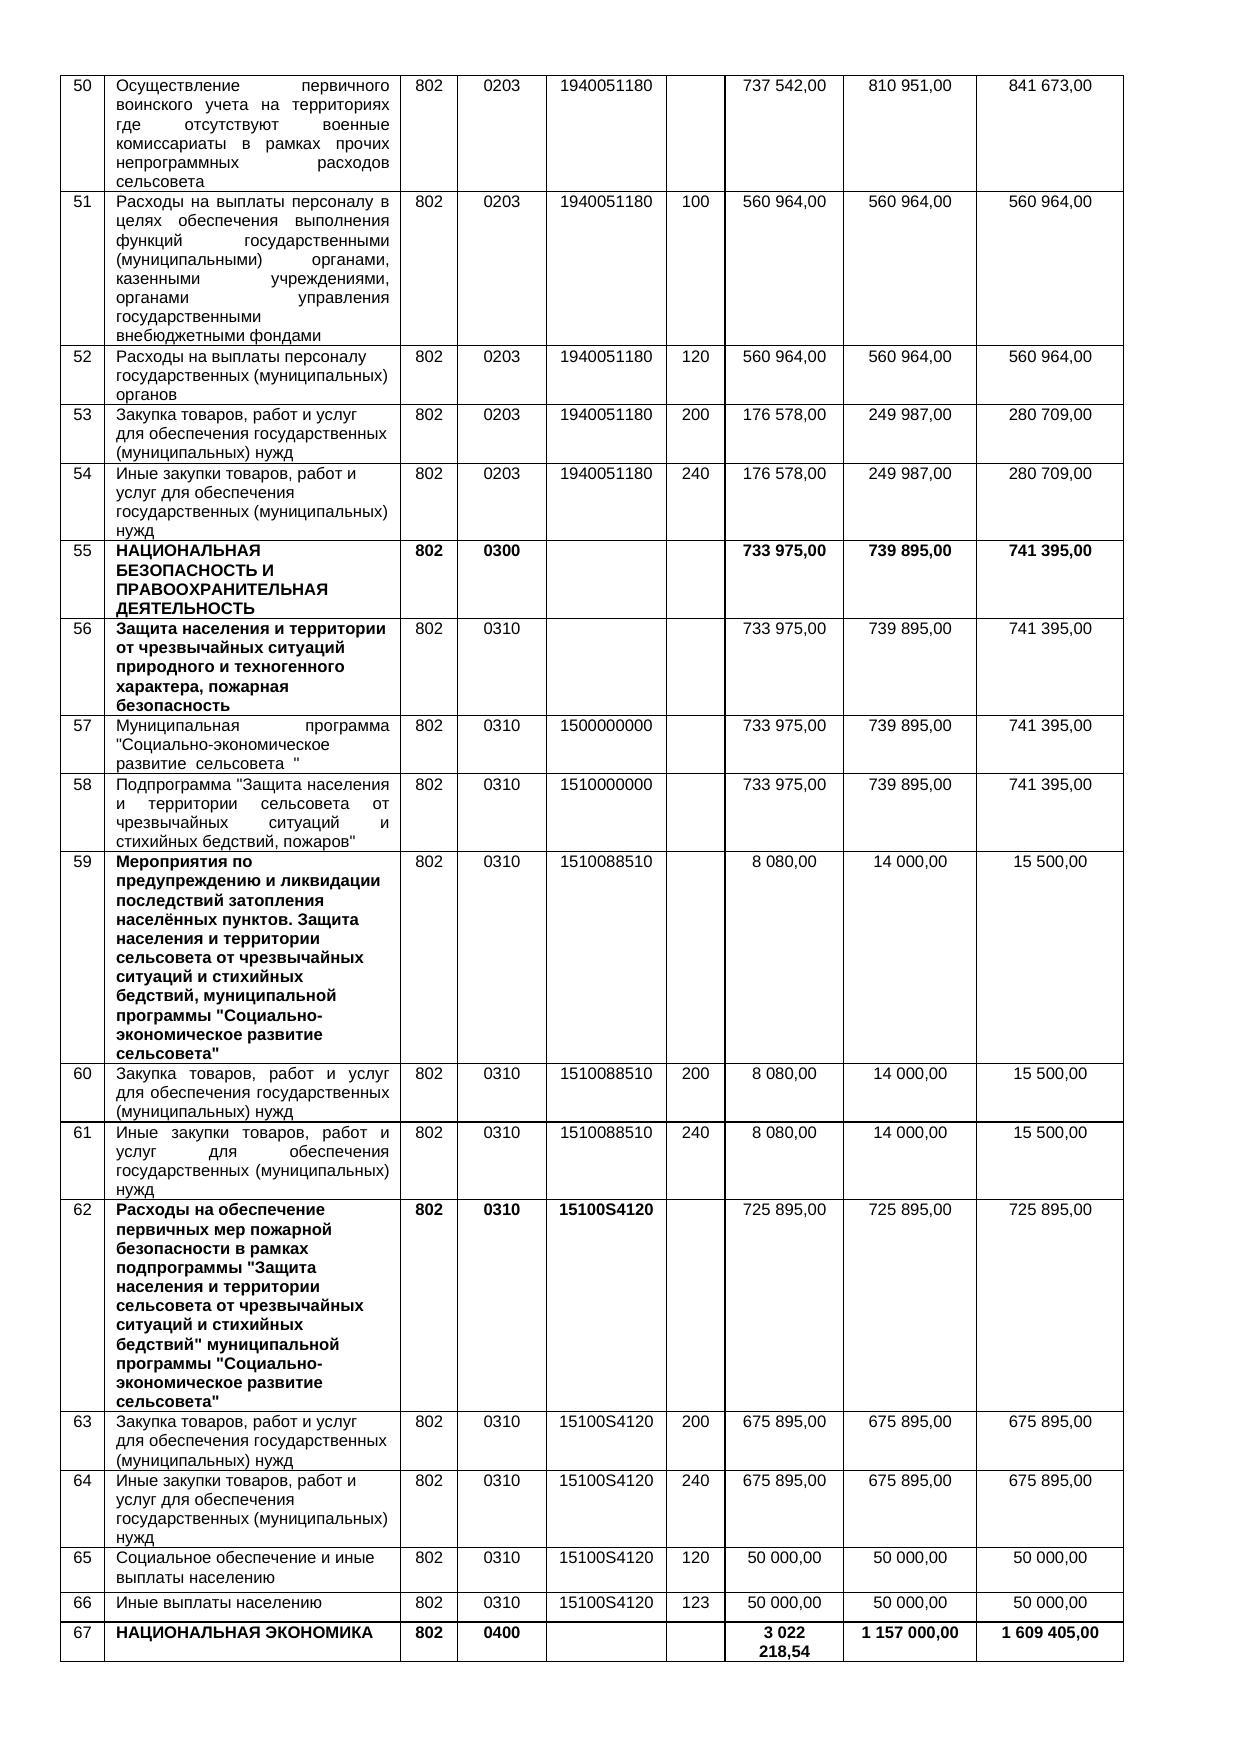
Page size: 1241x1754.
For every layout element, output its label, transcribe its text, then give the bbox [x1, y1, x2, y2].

table_cell 15 500,00 [977, 1064, 1123, 1121]
table_cell [547, 541, 666, 618]
table_cell 802 [401, 1548, 457, 1592]
table_cell 51 [61, 192, 104, 345]
table_cell Социальное обеспечение и иные выплаты населению [105, 1548, 400, 1592]
table_cell 741 395,00 [977, 774, 1123, 851]
table_cell 0310 [458, 774, 546, 851]
table_cell 802 [401, 1064, 457, 1121]
table_cell 50 000,00 [844, 1593, 976, 1621]
table_cell 0203 [458, 346, 546, 404]
table_cell [667, 1200, 724, 1411]
table_cell Осуществление первичного воинского учета на территориях где отсутствуют военные комиссариаты в рамках прочих непрограммных расходов сельсовета [105, 76, 400, 191]
table_cell 1 609 405,00 [977, 1623, 1123, 1661]
table_cell 802 [401, 619, 457, 715]
table_cell 841 673,00 [977, 76, 1123, 191]
table_cell 55 [61, 541, 104, 618]
table_cell 560 964,00 [844, 346, 976, 404]
table_cell 0203 [458, 192, 546, 345]
table_cell 0300 [458, 541, 546, 618]
table_cell 15100S4120 [547, 1593, 666, 1621]
table_cell 15100S4120 [547, 1471, 666, 1547]
table_cell 1510088510 [547, 1064, 666, 1121]
table_cell 560 964,00 [977, 346, 1123, 404]
table_cell [667, 774, 724, 851]
table_cell 15100S4120 [547, 1200, 666, 1411]
table_cell 725 895,00 [977, 1200, 1123, 1411]
table_cell 50 000,00 [726, 1593, 843, 1621]
table_cell 0203 [458, 464, 546, 540]
table_cell 739 895,00 [844, 541, 976, 618]
table_cell [667, 852, 724, 1063]
table_cell 802 [401, 346, 457, 404]
table_cell 240 [667, 1471, 724, 1547]
table_cell Иные закупки товаров, работ и услуг для обеспечения государственных (муниципальных) нужд [105, 464, 400, 540]
table_cell Закупка товаров, работ и услуг для обеспечения государственных (муниципальных) нужд [105, 405, 400, 462]
table_cell Иные закупки товаров, работ и услуг для обеспечения государственных (муниципальных) нужд [105, 1471, 400, 1547]
table_cell 0310 [458, 1200, 546, 1411]
table_cell 0310 [458, 716, 546, 773]
table_cell 200 [667, 405, 724, 462]
table_cell 810 951,00 [844, 76, 976, 191]
table_cell 802 [401, 76, 457, 191]
table_cell Расходы на выплаты персоналу государственных (муниципальных) органов [105, 346, 400, 404]
table_cell 802 [401, 1200, 457, 1411]
table_cell 1940051180 [547, 346, 666, 404]
table_cell 58 [61, 774, 104, 851]
table_cell 802 [401, 1593, 457, 1621]
table_cell 802 [401, 192, 457, 345]
table_cell [667, 716, 724, 773]
table_cell [667, 1623, 724, 1661]
table_cell 100 [667, 192, 724, 345]
table_cell 61 [61, 1123, 104, 1199]
table_cell 56 [61, 619, 104, 715]
table_cell Расходы на выплаты персоналу в целях обеспечения выполнения функций государственными (муниципальными) органами, казенными учреждениями, органами управления государственными внебюджетными фондами [105, 192, 400, 345]
table_cell Муниципальная программа "Социально-экономическое развитие сельсовета " [105, 716, 400, 773]
table_cell 60 [61, 1064, 104, 1121]
table_cell 560 964,00 [844, 192, 976, 345]
table_cell 0203 [458, 76, 546, 191]
table_cell 675 895,00 [844, 1471, 976, 1547]
table_cell 675 895,00 [977, 1471, 1123, 1547]
table_cell [667, 76, 724, 191]
table_cell 802 [401, 852, 457, 1063]
table_cell 53 [61, 405, 104, 462]
table_cell 200 [667, 1064, 724, 1121]
table_cell 15100S4120 [547, 1548, 666, 1592]
table_cell 675 895,00 [844, 1412, 976, 1469]
table_cell 802 [401, 774, 457, 851]
table_cell 50 [61, 76, 104, 191]
table_cell 1 157 000,00 [844, 1623, 976, 1661]
table_cell 1510088510 [547, 1123, 666, 1199]
table_cell 280 709,00 [977, 405, 1123, 462]
table_cell 52 [61, 346, 104, 404]
table_cell 802 [401, 541, 457, 618]
table_cell 50 000,00 [726, 1548, 843, 1592]
table_cell 14 000,00 [844, 1064, 976, 1121]
table_cell 249 987,00 [844, 405, 976, 462]
table_cell 802 [401, 716, 457, 773]
table_cell 733 975,00 [726, 541, 843, 618]
table_cell 725 895,00 [844, 1200, 976, 1411]
table_cell 3 022 218,54 [726, 1623, 843, 1661]
table_cell 0310 [458, 1593, 546, 1621]
table_cell 739 895,00 [844, 716, 976, 773]
table_cell 1510088510 [547, 852, 666, 1063]
table_cell 739 895,00 [844, 619, 976, 715]
table_cell 675 895,00 [726, 1412, 843, 1469]
table_cell 123 [667, 1593, 724, 1621]
table_cell 560 964,00 [977, 192, 1123, 345]
table_cell 1510000000 [547, 774, 666, 851]
table_cell 14 000,00 [844, 852, 976, 1063]
table_cell 741 395,00 [977, 619, 1123, 715]
table_cell 65 [61, 1548, 104, 1592]
table_cell [667, 541, 724, 618]
table_cell 675 895,00 [726, 1471, 843, 1547]
table_cell 8 080,00 [726, 852, 843, 1063]
table_cell 0310 [458, 1412, 546, 1469]
table_cell 733 975,00 [726, 774, 843, 851]
table_cell 802 [401, 1623, 457, 1661]
table_cell Мероприятия по предупреждению и ликвидации последствий затопления населённых пунктов. Защита населения и территории сельсовета от чрезвычайных ситуаций и стихийных бедствий, муниципальной программы "Социально-экономическое развитие сельсовета" [105, 852, 400, 1063]
table_cell 802 [401, 1471, 457, 1547]
table_cell 176 578,00 [726, 464, 843, 540]
table_cell 0310 [458, 1123, 546, 1199]
table_cell 120 [667, 1548, 724, 1592]
table_cell 0310 [458, 852, 546, 1063]
table_cell 15 500,00 [977, 852, 1123, 1063]
table_cell 741 395,00 [977, 541, 1123, 618]
table_cell 240 [667, 464, 724, 540]
table_cell 62 [61, 1200, 104, 1411]
table_cell 59 [61, 852, 104, 1063]
table_cell 57 [61, 716, 104, 773]
table_cell 15 500,00 [977, 1123, 1123, 1199]
table_cell 50 000,00 [977, 1548, 1123, 1592]
table_cell Иные закупки товаров, работ и услуг для обеспечения государственных (муниципальных) нужд [105, 1123, 400, 1199]
table_cell 733 975,00 [726, 716, 843, 773]
table_cell 0310 [458, 1064, 546, 1121]
table_cell 50 000,00 [844, 1548, 976, 1592]
table_cell 66 [61, 1593, 104, 1621]
table_cell 176 578,00 [726, 405, 843, 462]
table_cell 1940051180 [547, 76, 666, 191]
table_cell [547, 1623, 666, 1661]
table_cell 739 895,00 [844, 774, 976, 851]
table_cell 1940051180 [547, 464, 666, 540]
table_cell 0310 [458, 1471, 546, 1547]
table_cell 560 964,00 [726, 192, 843, 345]
table_cell 1500000000 [547, 716, 666, 773]
table_cell [547, 619, 666, 715]
table_cell 0310 [458, 619, 546, 715]
table_cell 802 [401, 405, 457, 462]
table_cell 737 542,00 [726, 76, 843, 191]
table_cell НАЦИОНАЛЬНАЯ БЕЗОПАСНОСТЬ И ПРАВООХРАНИТЕЛЬНАЯ ДЕЯТЕЛЬНОСТЬ [105, 541, 400, 618]
table_cell 67 [61, 1623, 104, 1661]
table_cell 64 [61, 1471, 104, 1547]
table_cell 560 964,00 [726, 346, 843, 404]
table_cell Закупка товаров, работ и услуг для обеспечения государственных (муниципальных) нужд [105, 1064, 400, 1121]
table_cell Закупка товаров, работ и услуг для обеспечения государственных (муниципальных) нужд [105, 1412, 400, 1469]
table_cell 802 [401, 1123, 457, 1199]
table_cell 63 [61, 1412, 104, 1469]
table_cell 54 [61, 464, 104, 540]
table_cell 15100S4120 [547, 1412, 666, 1469]
table_cell 8 080,00 [726, 1064, 843, 1121]
table_cell 1940051180 [547, 405, 666, 462]
table_cell [667, 619, 724, 715]
table_cell 0400 [458, 1623, 546, 1661]
table_cell 280 709,00 [977, 464, 1123, 540]
table_cell 725 895,00 [726, 1200, 843, 1411]
table_cell 0310 [458, 1548, 546, 1592]
table_cell 802 [401, 1412, 457, 1469]
table_cell Защита населения и территории от чрезвычайных ситуаций природного и техногенного характера, пожарная безопасность [105, 619, 400, 715]
table_cell 733 975,00 [726, 619, 843, 715]
table_cell 120 [667, 346, 724, 404]
table_cell 50 000,00 [977, 1593, 1123, 1621]
table_cell 8 080,00 [726, 1123, 843, 1199]
table_cell 741 395,00 [977, 716, 1123, 773]
table_cell Расходы на обеспечение первичных мер пожарной безопасности в рамках подпрограммы "Защита населения и территории сельсовета от чрезвычайных ситуаций и стихийных бедствий" муниципальной программы "Социально-экономическое развитие сельсовета" [105, 1200, 400, 1411]
table_cell Иные выплаты населению [105, 1593, 400, 1621]
table_cell НАЦИОНАЛЬНАЯ ЭКОНОМИКА [105, 1623, 400, 1661]
table_cell 200 [667, 1412, 724, 1469]
table_cell 675 895,00 [977, 1412, 1123, 1469]
table_cell 802 [401, 464, 457, 540]
table_cell 14 000,00 [844, 1123, 976, 1199]
table_cell 1940051180 [547, 192, 666, 345]
table_cell Подпрограмма "Защита населения и территории сельсовета от чрезвычайных ситуаций и стихийных бедствий, пожаров" [105, 774, 400, 851]
table_cell 249 987,00 [844, 464, 976, 540]
table_cell 0203 [458, 405, 546, 462]
table_cell 240 [667, 1123, 724, 1199]
